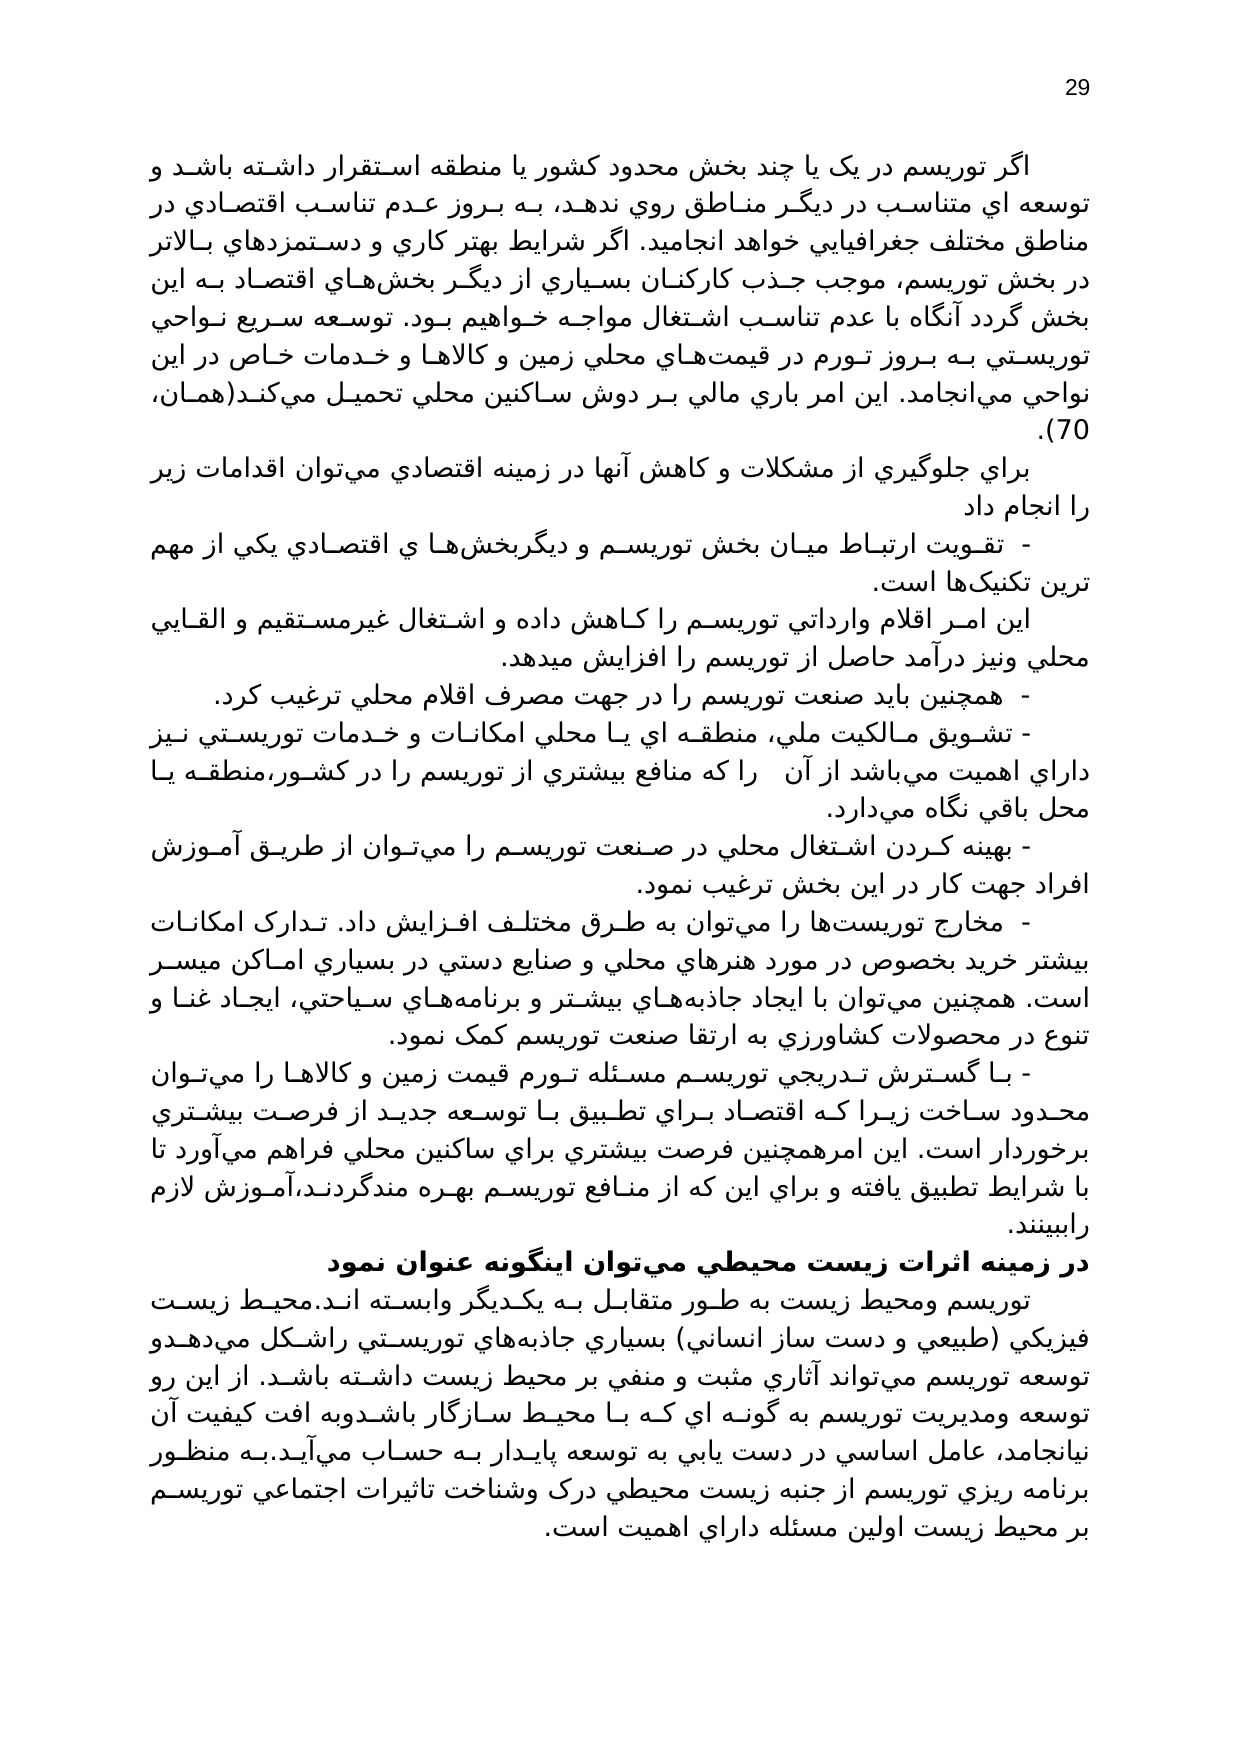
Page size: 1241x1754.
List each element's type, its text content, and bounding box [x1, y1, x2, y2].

text - بهينه کردن اشتغال محلي در صنعت توريسم را مي‌توان از طريق آموزش افراد جهت کار در اين بخش ترغيب نمود. [150, 831, 1090, 900]
text - همچنين بايد صنعت توريسم را در جهت مصرف اقلام محلي ترغيب کرد. [150, 679, 1090, 711]
text - تقويت ارتباط ميان بخش توريسم و ديگربخش‌ها ي اقتصادي يکي از مهم ترين تکنيک‌ها است. [150, 528, 1090, 597]
text - با گسترش تدريجي توريسم مسئله تورم قيمت زمين و کالاها را مي‌توان محدود ساخت زيرا که اقتصاد براي تطبيق با توسعه جديد از فرصت بيشتري برخوردار است. اين امرهمچنين فرصت بيشتري براي ساکنين محلي فراهم مي‌آورد تا با شرايط تطبيق يافته و براي اين که از منافع توريسم بهره مندگردند،آموزش لازم راببينند. [150, 1057, 1090, 1240]
text اگر توريسم در يک يا چند بخش محدود کشور يا منطقه استقرار داشته باشد و توسعه اي متناسب در ديگر مناطق روي ندهد، به بروز عدم تناسب اقتصادي در مناطق مختلف جغرافيايي خواهد انجاميد. اگر شرايط بهتر کاري و دستمزدهاي بالاتر در بخش توريسم، موجب جذب کارکنان بسياري از ديگر بخش‌هاي اقتصاد به اين بخش گردد آنگاه با عدم تناسب اشتغال مواجه خواهيم بود. توسعه سريع نواحي توريستي به بروز تورم در قيمت‌هاي محلي زمين و کالاها و خدمات خاص در اين نواحي مي‌انجامد. اين امر باري مالي بر دوش ساکنين محلي تحميل مي‌کند(همان،70). [150, 150, 1090, 446]
text - تشويق مالکيت ملي، منطقه اي يا محلي امکانات و خدمات توريستي نيز داراي اهميت مي‌باشد از آن را که منافع بيشتري از توريسم را در کشور،منطقه يا محل باقي نگاه مي‌دارد. [150, 717, 1090, 824]
text براي جلوگيري از مشکلات و کاهش آنها در زمينه اقتصادي مي‌توان اقدامات زير را انجام داد [150, 452, 1090, 522]
text اين امر اقلام وارداتي توريسم را کاهش داده و اشتغال غيرمستقيم و القايي محلي ونيز درآمد حاصل از توريسم را افزايش ميدهد. [150, 604, 1090, 673]
text در زمينه اثرات زيست محيطي مي‌توان اينگونه عنوان نمود [150, 1247, 1090, 1278]
text - مخارج توريست‌ها را مي‌توان به طرق مختلف افزايش داد. تدارک امکانات بيشتر خريد بخصوص در مورد هنرهاي محلي و صنايع دستي در بسياري اماکن ميسر است. همچنين مي‌توان با ايجاد جاذبه‌هاي بيشتر و برنامه‌هاي سياحتي، ايجاد غنا و تنوع در محصولات کشاورزي به ارتقا صنعت توريسم کمک نمود. [150, 906, 1090, 1051]
text توريسم ومحيط زيست به طور متقابل به يکديگر وابسته اند.محيط زيست فيزيکي (طبيعي و دست ساز انساني) بسياري جاذبه‌هاي توريستي راشکل مي‌دهدو توسعه توريسم مي‌تواند آثاري مثبت و منفي بر محيط زيست داشته باشد. از اين رو توسعه ومديريت توريسم به گونه اي که با محيط سازگار باشدوبه افت کيفيت آن نيانجامد، عامل اساسي در دست يابي به توسعه پايدار به حساب مي‌آيد‌.به منظور برنامه ريزي توريسم از جنبه زيست محيطي درک وشناخت تاثيرات اجتماعي توريسم بر محيط زيست اولين مسئله داراي اهميت است. [150, 1284, 1090, 1543]
